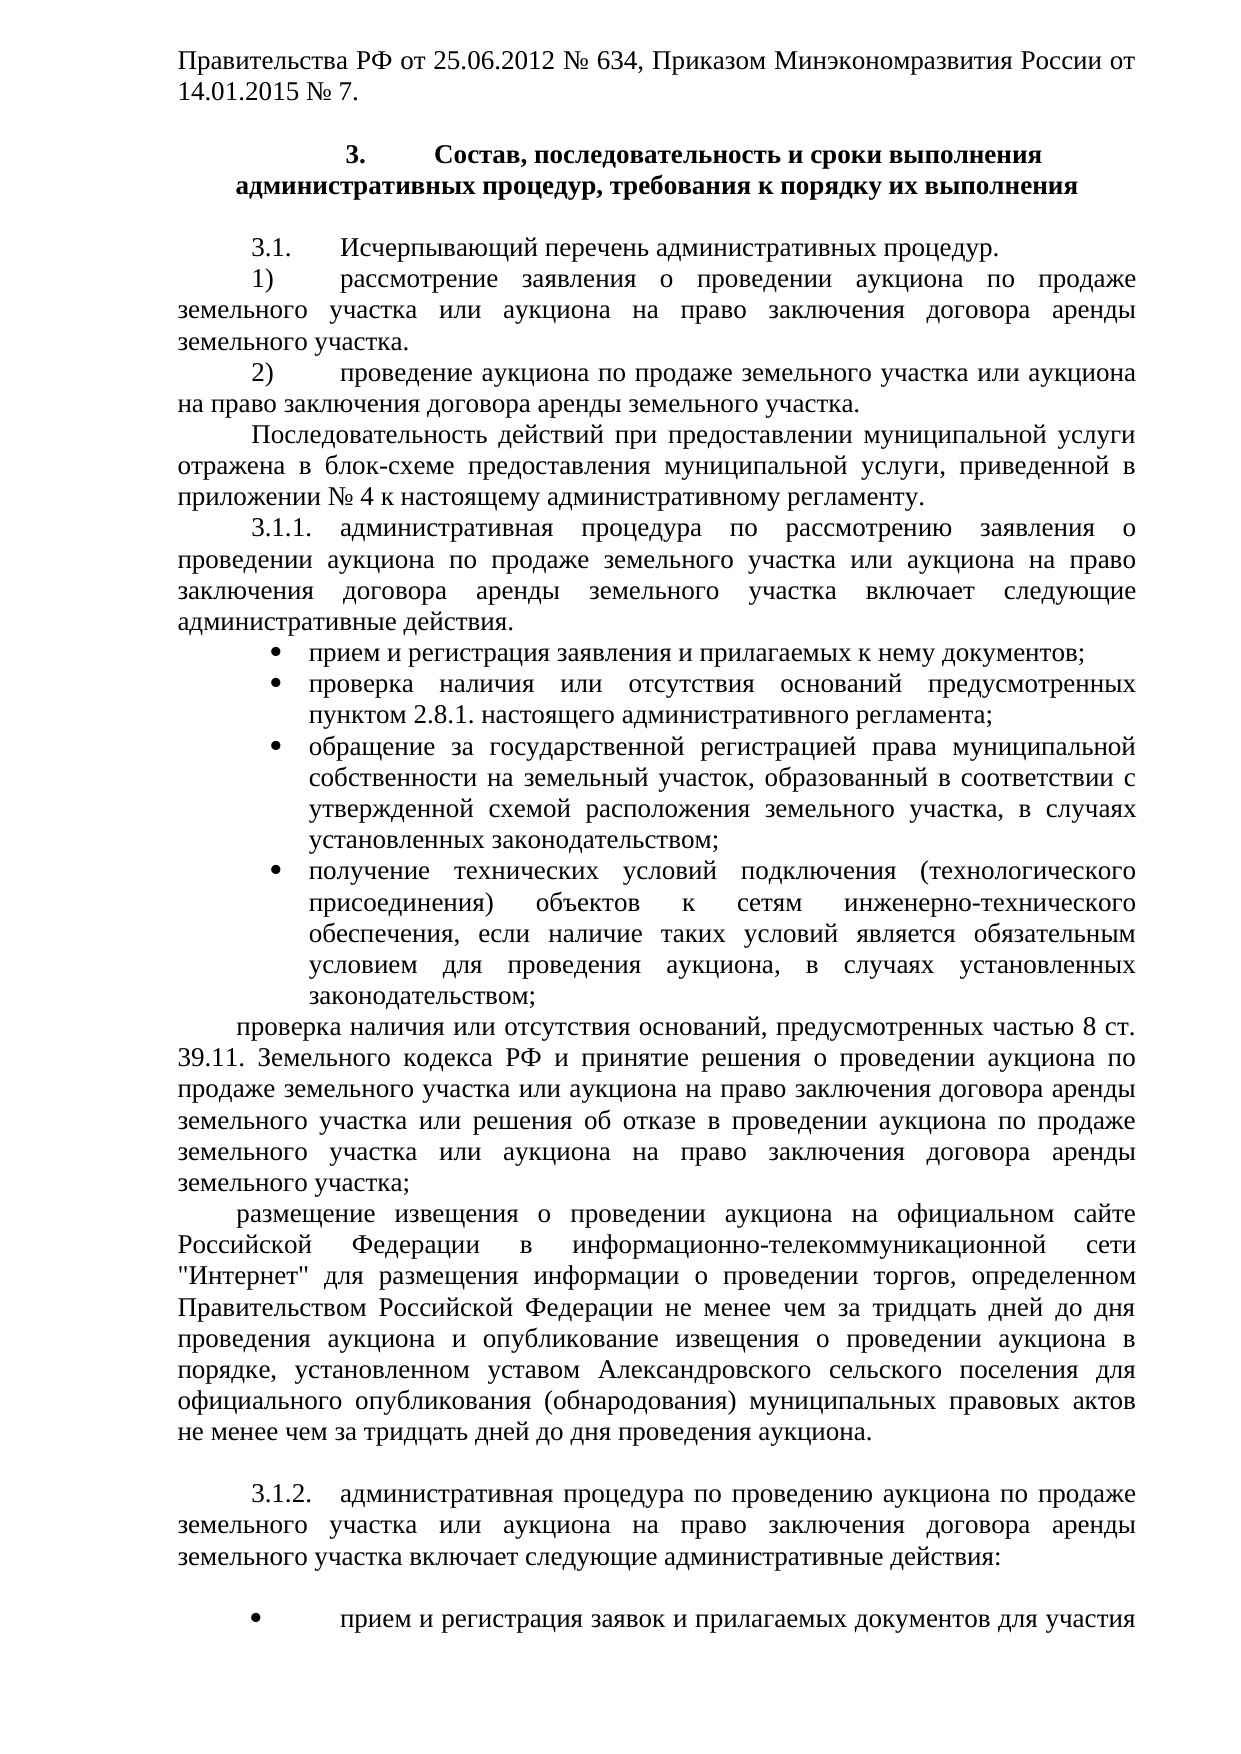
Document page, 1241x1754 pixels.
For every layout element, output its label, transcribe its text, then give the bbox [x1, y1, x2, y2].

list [177, 1602, 1137, 1633]
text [177, 44, 1137, 107]
list проверка наличия или отсутствия оснований предусмотренных пунктом 2.8.1. настоящего административного регламента; [271, 667, 1137, 730]
list рассмотрение заявления о проведении аукциона по продаже земельного участка или аукциона на право заключения договора аренды земельного участка. [177, 262, 1137, 356]
text размещение извещения о проведении аукциона на официальном сайте Российской Федерации в информационно-телекоммуникационной сети "Интернет" для размещения информации о проведении торгов, определенном Правительством Российской Федерации не менее чем за тридцать дней до дня проведения аукциона и опубликование извещения о проведении аукциона в порядке, установленном уставом Александровского сельского поселения для официального опубликования (обнародования) муниципальных правовых актов не менее чем за тридцать дней до дня проведения аукциона. [177, 1197, 1137, 1446]
list прием и регистрация заявления и прилагаемых к нему документов; [271, 636, 1137, 667]
text Последовательность действий при предоставлении муниципальной услуги отражена в блок-схеме предоставления муниципальной услуги, приведенной в приложении № 4 к настоящему административному регламенту. [177, 418, 1137, 512]
list Состав, последовательность и сроки выполнения административных процедур, требования к порядку их выполнения [177, 138, 1137, 200]
list Исчерпывающий перечень административных процедур. [177, 231, 1137, 262]
text проверка наличия или отсутствия оснований, предусмотренных частью 8 ст. 39.11. Земельного кодекса РФ и принятие решения о проведении аукциона по продаже земельного участка или аукциона на право заключения договора аренды земельного участка или решения об отказе в проведении аукциона по продаже земельного участка или аукциона на право заключения договора аренды земельного участка; [177, 1010, 1137, 1197]
list получение технических условий подключения (технологического присоединения) объектов к сетям инженерно-технического обеспечения, если наличие таких условий является обязательным условием для проведения аукциона, в случаях установленных законодательством; [271, 854, 1137, 1010]
list административная процедура по проведению аукциона по продаже земельного участка или аукциона на право заключения договора аренды земельного участка включает следующие административные действия: [177, 1477, 1137, 1571]
list обращение за государственной регистрацией права муниципальной собственности на земельный участок, образованный в соответствии с утвержденной схемой расположения земельного участка, в случаях установленных законодательством; [271, 730, 1137, 854]
list проведение аукциона по продаже земельного участка или аукциона на право заключения договора аренды земельного участка. [177, 356, 1137, 418]
list административная процедура по рассмотрению заявления о проведении аукциона по продаже земельного участка или аукциона на право заключения договора аренды земельного участка включает следующие административные действия. [177, 512, 1137, 636]
